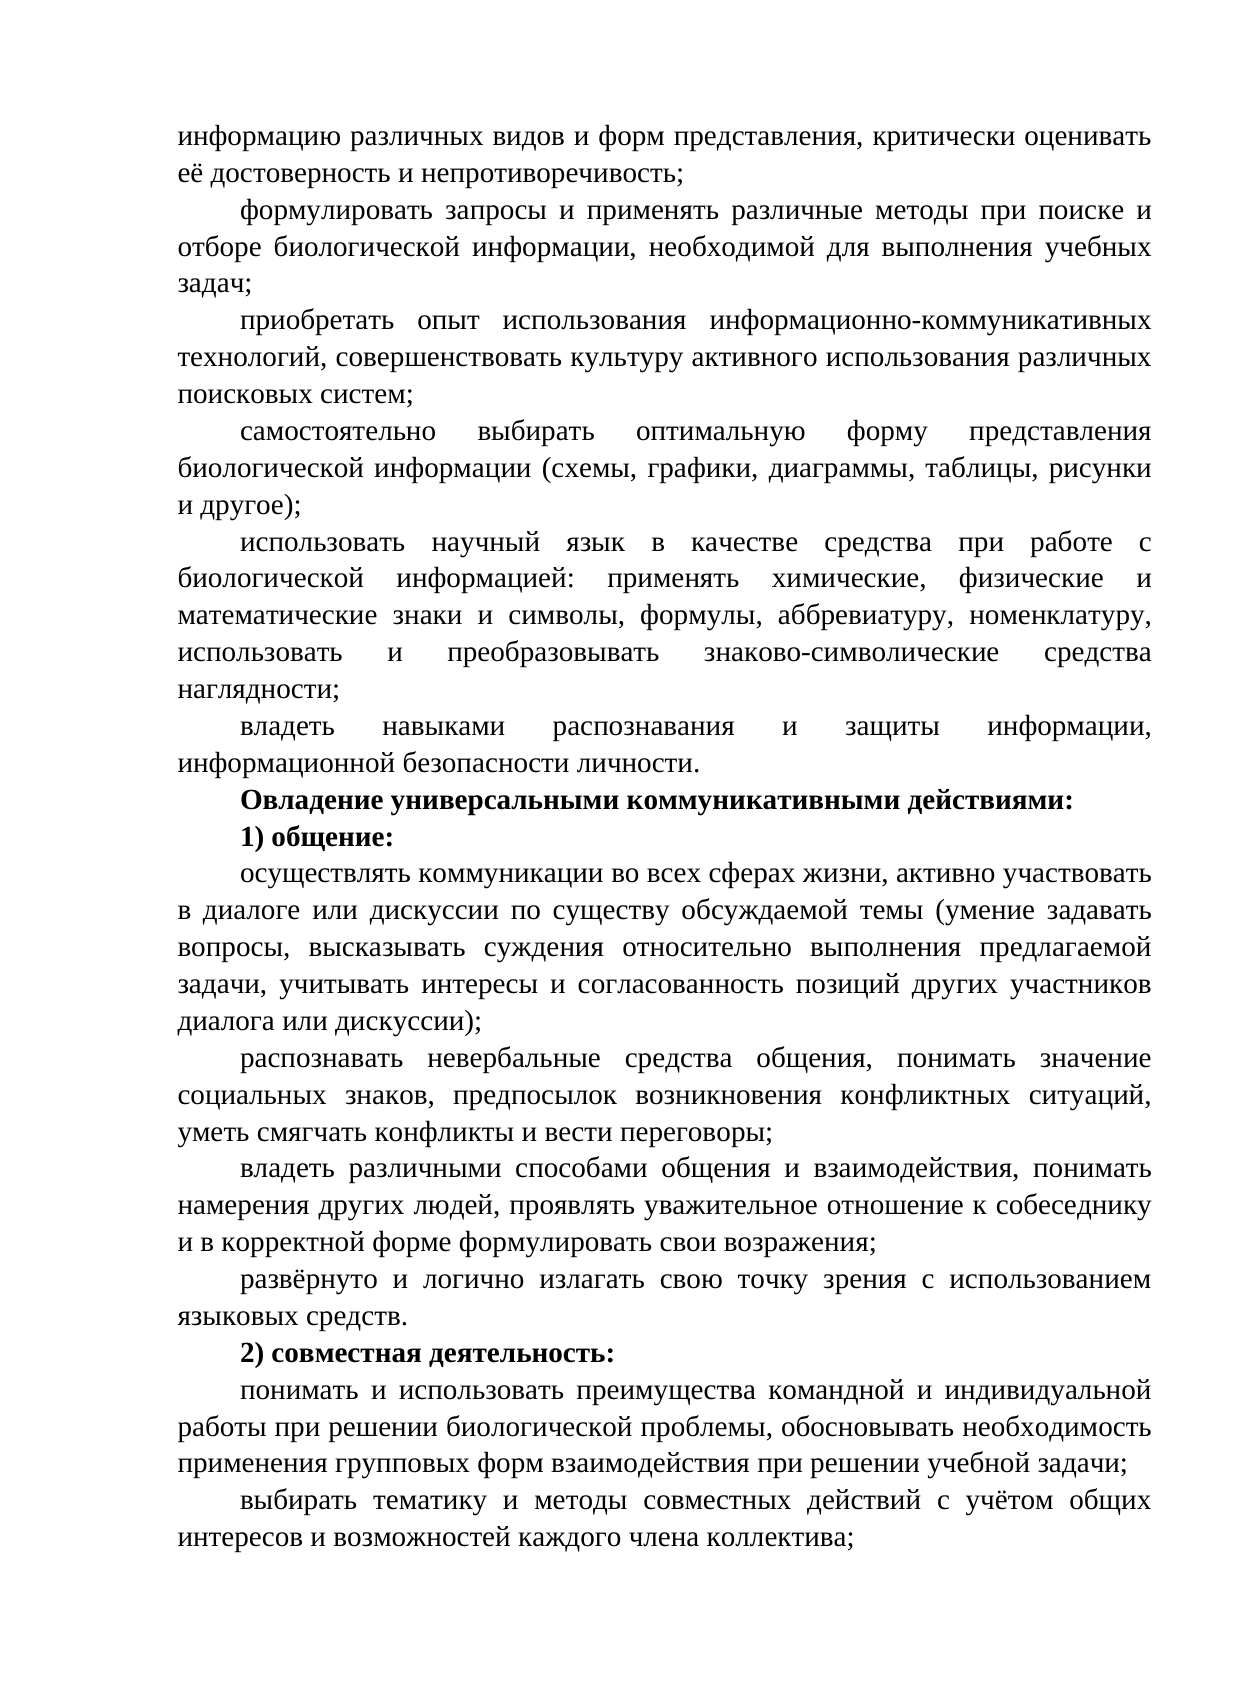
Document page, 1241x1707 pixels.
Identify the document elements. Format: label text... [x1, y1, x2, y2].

text формулировать запросы и применять различные методы при поиске и отборе биологической информации, необходимой для выполнения учебных задач; [177, 192, 1152, 299]
text использовать научный язык в качестве средства при работе с биологической информацией: применять химические, физические и математические знаки и символы, формулы, аббревиатуру, номенклатуру, использовать и преобразовывать знаково-символические средства наглядности; [177, 524, 1152, 705]
text 1) общение: [177, 819, 1152, 852]
text приобретать опыт использования информационно-коммуникативных технологий, совершенствовать культуру активного использования различных поисковых систем; [177, 302, 1152, 410]
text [177, 118, 1152, 188]
text владеть навыками распознавания и защиты информации, информационной безопасности личности. [177, 708, 1152, 778]
text выбирать тематику и методы совместных действий с учётом общих интересов и возможностей каждого члена коллектива; [177, 1482, 1152, 1553]
text 2) совместная деятельность: [177, 1335, 1152, 1368]
text владеть различными способами общения и взаимодействия, понимать намерения других людей, проявлять уважительное отношение к собеседнику и в корректной форме формулировать свои возражения; [177, 1151, 1152, 1258]
text понимать и использовать преимущества командной и индивидуальной работы при решении биологической проблемы, обосновывать необходимость применения групповых форм взаимодействия при решении учебной задачи; [177, 1372, 1152, 1479]
text развёрнуто и логично излагать свою точку зрения с использованием языковых средств. [177, 1261, 1152, 1332]
text самостоятельно выбирать оптимальную форму представления биологической информации (схемы, графики, диаграммы, таблицы, рисунки и другое); [177, 413, 1152, 520]
text Овладение универсальными коммуникативными действиями: [177, 782, 1152, 815]
text осуществлять коммуникации во всех сферах жизни, активно участвовать в диалоге или дискуссии по существу обсуждаемой темы (умение задавать вопросы, высказывать суждения относительно выполнения предлагаемой задачи, учитывать интересы и согласованность позиций других участников диалога или дискуссии); [177, 856, 1152, 1037]
text распознавать невербальные средства общения, понимать значение социальных знаков, предпосылок возникновения конфликтных ситуаций, уметь смягчать конфликты и вести переговоры; [177, 1040, 1152, 1147]
